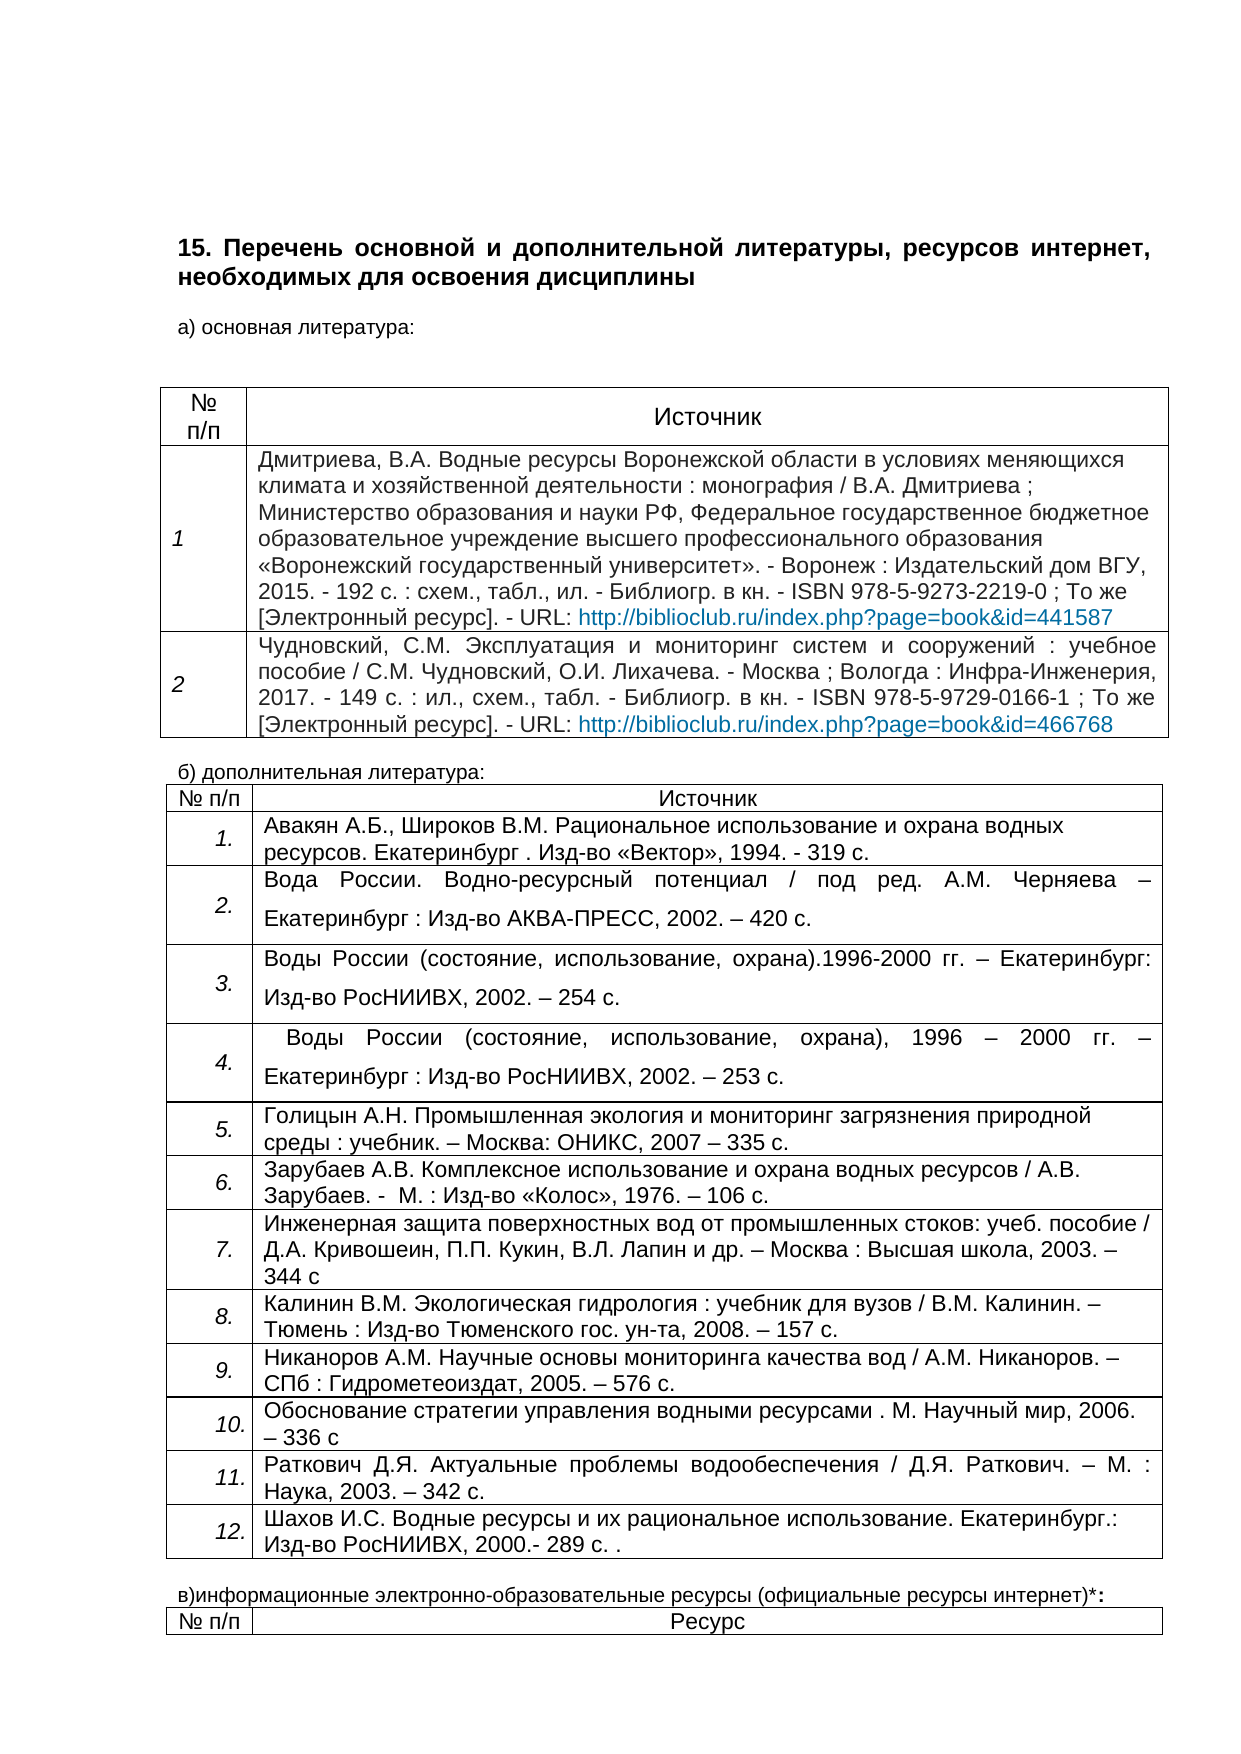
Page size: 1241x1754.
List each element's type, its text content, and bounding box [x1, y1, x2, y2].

table_cell [167, 1210, 252, 1289]
table_cell [167, 1505, 252, 1558]
table_header Источник [247, 388, 1168, 445]
table_cell Зарубаев А.В. Комплексное использование и охрана водных ресурсов / А.В. Зарубаев. - М. : Изд-во «Колос», 1976. – 106 с. [253, 1156, 1162, 1209]
table_cell Воды России (состояние, использование, охрана), 1996 – 2000 гг. – Екатеринбург : Изд-во РосНИИВХ, 2002. – 253 с. [253, 1024, 1162, 1101]
table_cell Инженерная защита поверхностных вод от промышленных стоков: учеб. пособие / Д.А. Кривошеин, П.П. Кукин, В.Л. Лапин и др. – Москва : Высшая школа, 2003. – 344 с [253, 1210, 1162, 1289]
table_header № п/п [167, 785, 252, 811]
table_cell [167, 812, 252, 865]
text 15. Перечень основной и дополнительной литературы, ресурсов интернет, необходимых для освоения дисциплины [177, 233, 1152, 291]
table_cell Шахов И.С. Водные ресурсы и их рациональное использование. Екатеринбург.: Изд-во РосНИИВХ, 2000.- 289 с. . [253, 1505, 1162, 1558]
table_cell [167, 1451, 252, 1504]
table_cell Вода России. Водно-ресурсный потенциал / под ред. А.М. Черняева – Екатеринбург : Изд-во АКВА-ПРЕСС, 2002. – 420 с. [253, 866, 1162, 944]
table_cell [167, 1398, 252, 1450]
table_cell Чудновский, С.М. Эксплуатация и мониторинг систем и сооружений : учебное пособие / С.М. Чудновский, О.И. Лихачева. - Москва ; Вологда : Инфра-Инженерия, 2017. - 149 с. : ил., схем., табл. - Библиогр. в кн. - ISBN 978-5-9729-0166-1 ; То же [Электронный ресурс]. - URL: http://biblioclub.ru/index.php?page=book&id=466768 [247, 632, 1168, 737]
table_header Источник [253, 785, 1162, 811]
table_cell Голицын А.Н. Промышленная экология и мониторинг загрязнения природной среды : учебник. – Москва: ОНИКС, 2007 – 335 с. [253, 1103, 1162, 1155]
table_cell Дмитриева, В.А. Водные ресурсы Воронежской области в условиях меняющихся климата и хозяйственной деятельности : монография / В.А. Дмитриева ; Министерство образования и науки РФ, Федеральное государственное бюджетное образовательное учреждение высшего профессионального образования «Воронежский государственный университет». - Воронеж : Издательский дом ВГУ, 2015. - 192 с. : схем., табл., ил. - Библиогр. в кн. - ISBN 978-5-9273-2219-0 ; То же [Электронный ресурс]. - URL: http://biblioclub.ru/index.php?page=book&id=441587 [247, 446, 1168, 631]
table_header № п/п [161, 388, 246, 445]
table_cell [167, 1156, 252, 1209]
table_cell 2 [161, 632, 246, 737]
table_cell [167, 1024, 252, 1101]
table_cell Авакян А.Б., Широков В.М. Рациональное использование и охрана водных ресурсов. Екатеринбург . Изд-во «Вектор», 1994. - 319 с. [253, 812, 1162, 865]
text в)информационные электронно-образовательные ресурсы (официальные ресурсы интернет)*: [177, 1583, 1152, 1607]
text б) дополнительная литература: [177, 760, 1152, 784]
table_cell Никаноров А.М. Научные основы мониторинга качества вод / А.М. Никаноров. – СПб : Гидрометеоиздат, 2005. – 576 с. [253, 1344, 1162, 1396]
table_cell Калинин В.М. Экологическая гидрология : учебник для вузов / В.М. Калинин. – Тюмень : Изд-во Тюменского гос. ун-та, 2008. – 157 с. [253, 1290, 1162, 1343]
table_cell [167, 945, 252, 1022]
table_cell [167, 1290, 252, 1343]
table_cell 1 [161, 446, 246, 631]
table_cell [167, 1103, 252, 1155]
table_cell [167, 1344, 252, 1396]
table_cell Обоснование стратегии управления водными ресурсами . М. Научный мир, 2006. – 336 с [253, 1398, 1162, 1450]
table_cell Воды России (состояние, использование, охрана).1996-2000 гг. – Екатеринбург: Изд-во РосНИИВХ, 2002. – 254 с. [253, 945, 1162, 1022]
text а) основная литература: [177, 314, 1152, 338]
table_cell Раткович Д.Я. Актуальные проблемы водообеспечения / Д.Я. Раткович. – М. : Наука, 2003. – 342 с. [253, 1451, 1162, 1504]
table_header Ресурс [253, 1608, 1162, 1634]
table_header № п/п [167, 1608, 252, 1634]
table_cell [167, 866, 252, 944]
